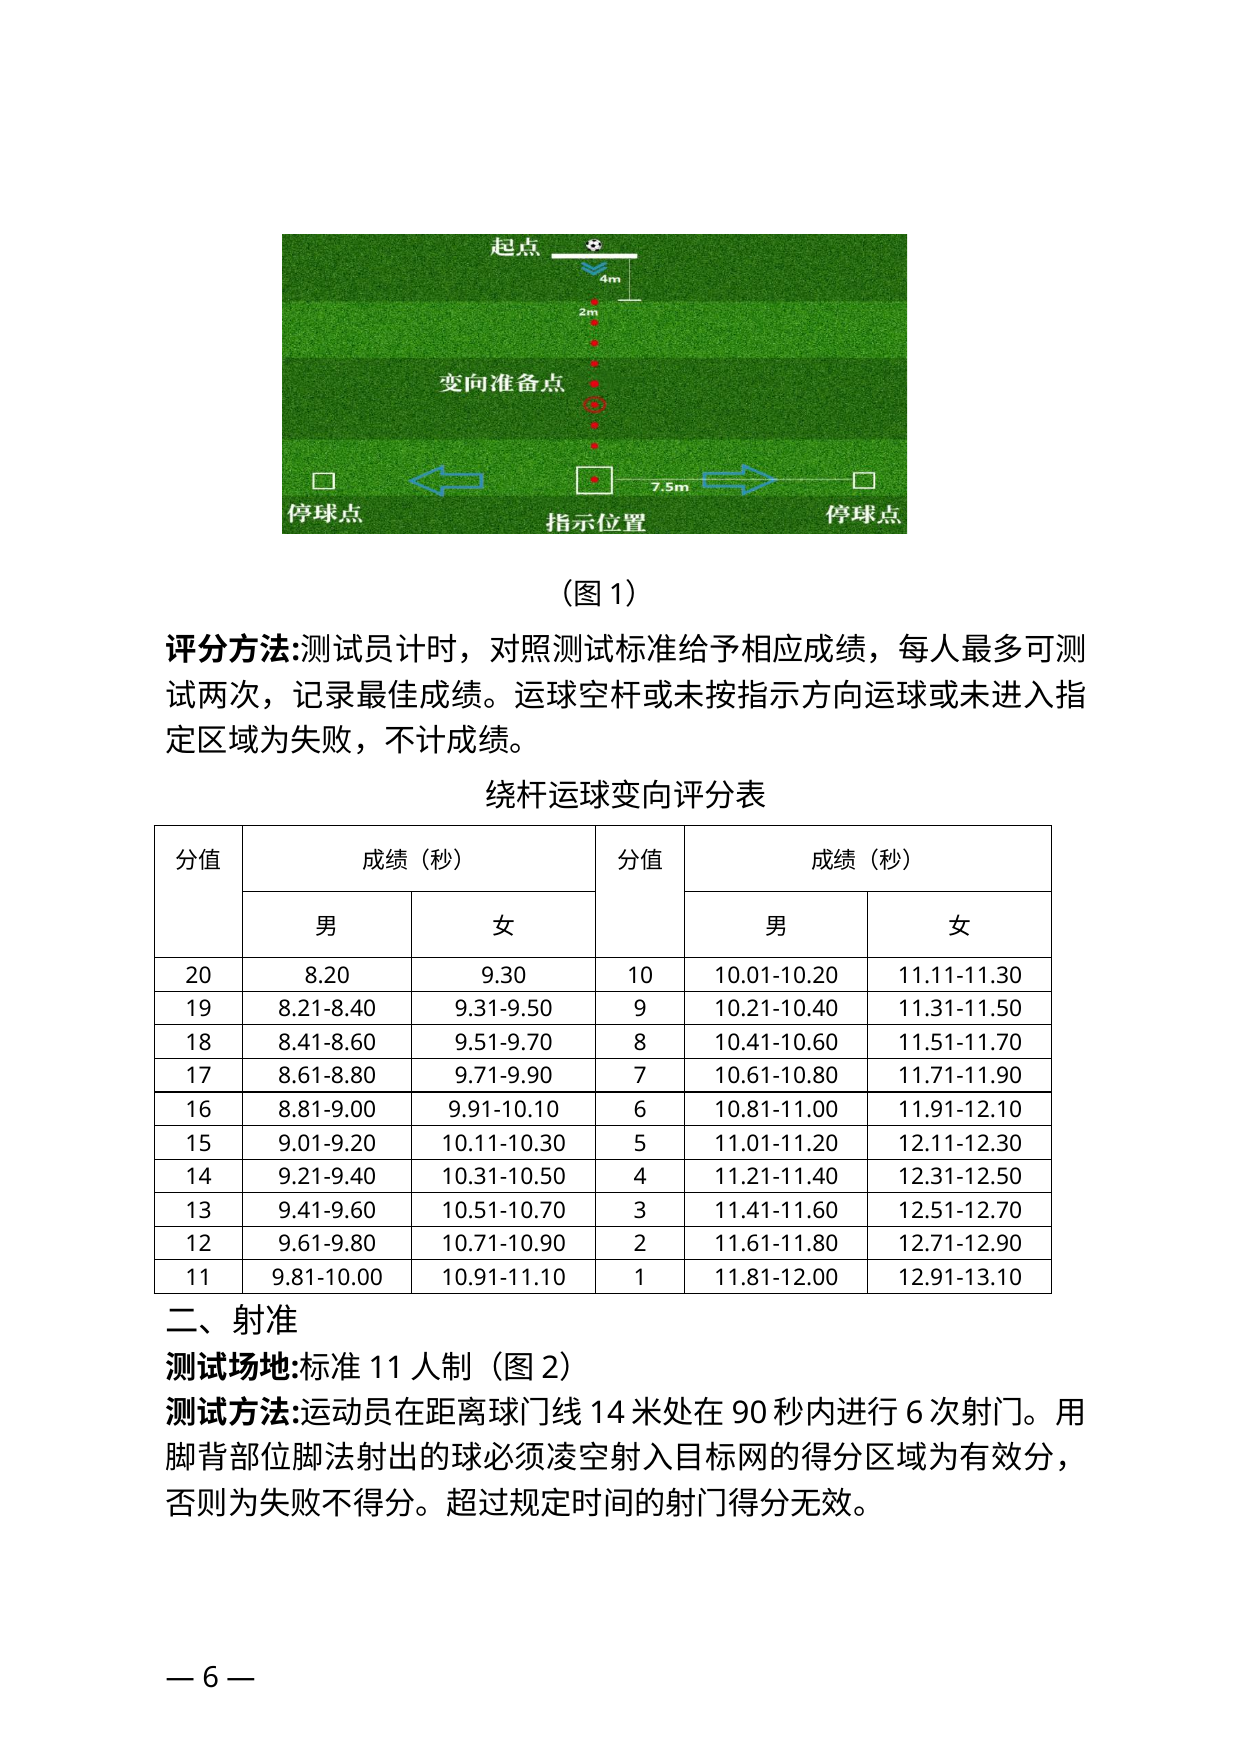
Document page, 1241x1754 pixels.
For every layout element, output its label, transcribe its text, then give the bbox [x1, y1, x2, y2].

table_cell 10.51-10.70 [412, 1193, 595, 1226]
table_cell 13 [155, 1193, 242, 1226]
table_cell 10.81-11.00 [685, 1093, 867, 1125]
picture [282, 234, 908, 534]
table_cell 10 [596, 958, 684, 991]
table_header 成绩（秒） [685, 826, 1051, 891]
text 绕杆运球变向评分表 [165, 760, 1087, 825]
table_cell 18 [155, 1025, 242, 1058]
table_cell 12.51-12.70 [868, 1193, 1051, 1226]
table_cell 12.31-12.50 [868, 1160, 1051, 1192]
text 评分方法:测试员计时，对照测试标准给予相应成绩，每人最多可测试两次，记录最佳成绩。运球空杆或未按指示方向运球或未进入指定区域为失败，不计成绩。 [165, 624, 1087, 760]
table_cell 8 [596, 1025, 684, 1058]
table_cell 9.61-9.80 [243, 1227, 411, 1259]
table_cell 5 [596, 1126, 684, 1158]
table_cell 14 [155, 1160, 242, 1192]
table_cell 10.11-10.30 [412, 1126, 595, 1158]
table_cell 9.30 [412, 958, 595, 991]
table_cell 11.71-11.90 [868, 1059, 1051, 1091]
text （图1） [165, 559, 1087, 624]
table_cell 10.01-10.20 [685, 958, 867, 991]
table_cell 20 [155, 958, 242, 991]
table_cell 6 [596, 1093, 684, 1125]
table_cell 4 [596, 1160, 684, 1192]
table_cell 11.51-11.70 [868, 1025, 1051, 1058]
table_cell 男 [685, 892, 867, 957]
table_cell 9.81-10.00 [243, 1260, 411, 1293]
table_cell 11 [155, 1260, 242, 1293]
table_cell 1 [596, 1260, 684, 1293]
table_cell 10.61-10.80 [685, 1059, 867, 1091]
table_cell 11.41-11.60 [685, 1193, 867, 1226]
table_cell 11.61-11.80 [685, 1227, 867, 1259]
table_cell 9.01-9.20 [243, 1126, 411, 1158]
table_cell 3 [596, 1193, 684, 1226]
table_cell 2 [596, 1227, 684, 1259]
table_cell 10.21-10.40 [685, 992, 867, 1024]
table_cell 10.71-10.90 [412, 1227, 595, 1259]
table_cell 8.61-8.80 [243, 1059, 411, 1091]
table_header 成绩（秒） [243, 826, 595, 891]
table_cell 女 [412, 892, 595, 957]
table_cell 9.91-10.10 [412, 1093, 595, 1125]
table_cell 17 [155, 1059, 242, 1091]
table_cell 9.31-9.50 [412, 992, 595, 1024]
table_cell 10.91-11.10 [412, 1260, 595, 1293]
table_header 分值 [155, 826, 242, 957]
table_cell 9.51-9.70 [412, 1025, 595, 1058]
table_header 分值 [596, 826, 684, 957]
table_cell 10.31-10.50 [412, 1160, 595, 1192]
table_cell 11.21-11.40 [685, 1160, 867, 1192]
table_cell 8.21-8.40 [243, 992, 411, 1024]
table_cell 12.11-12.30 [868, 1126, 1051, 1158]
table_cell 15 [155, 1126, 242, 1158]
table_cell 9 [596, 992, 684, 1024]
table_cell 11.01-11.20 [685, 1126, 867, 1158]
table_cell 9.21-9.40 [243, 1160, 411, 1192]
table_cell 11.91-12.10 [868, 1093, 1051, 1125]
table_cell 11.81-12.00 [685, 1260, 867, 1293]
table_cell 8.20 [243, 958, 411, 991]
table_cell 11.31-11.50 [868, 992, 1051, 1024]
table_cell 12.71-12.90 [868, 1227, 1051, 1259]
table_cell 女 [868, 892, 1051, 957]
table_cell 19 [155, 992, 242, 1024]
table_cell 男 [243, 892, 411, 957]
table_cell 12 [155, 1227, 242, 1259]
table_cell 11.11-11.30 [868, 958, 1051, 991]
table_cell 12.91-13.10 [868, 1260, 1051, 1293]
table_cell 9.41-9.60 [243, 1193, 411, 1226]
table_cell 10.41-10.60 [685, 1025, 867, 1058]
table_cell 9.71-9.90 [412, 1059, 595, 1091]
table_cell 8.81-9.00 [243, 1093, 411, 1125]
text 二、射准 [165, 1294, 1087, 1342]
text 测试场地:标准11人制（图2） [165, 1342, 1087, 1387]
text 测试方法:运动员在距离球门线14米处在90秒内进行6次射门。用脚背部位脚法射出的球必须凌空射入目标网的得分区域为有效分，否则为失败不得分。超过规定时间的射门得分无效。 [165, 1387, 1087, 1523]
table_cell 8.41-8.60 [243, 1025, 411, 1058]
table_cell 16 [155, 1093, 242, 1125]
table_cell 7 [596, 1059, 684, 1091]
